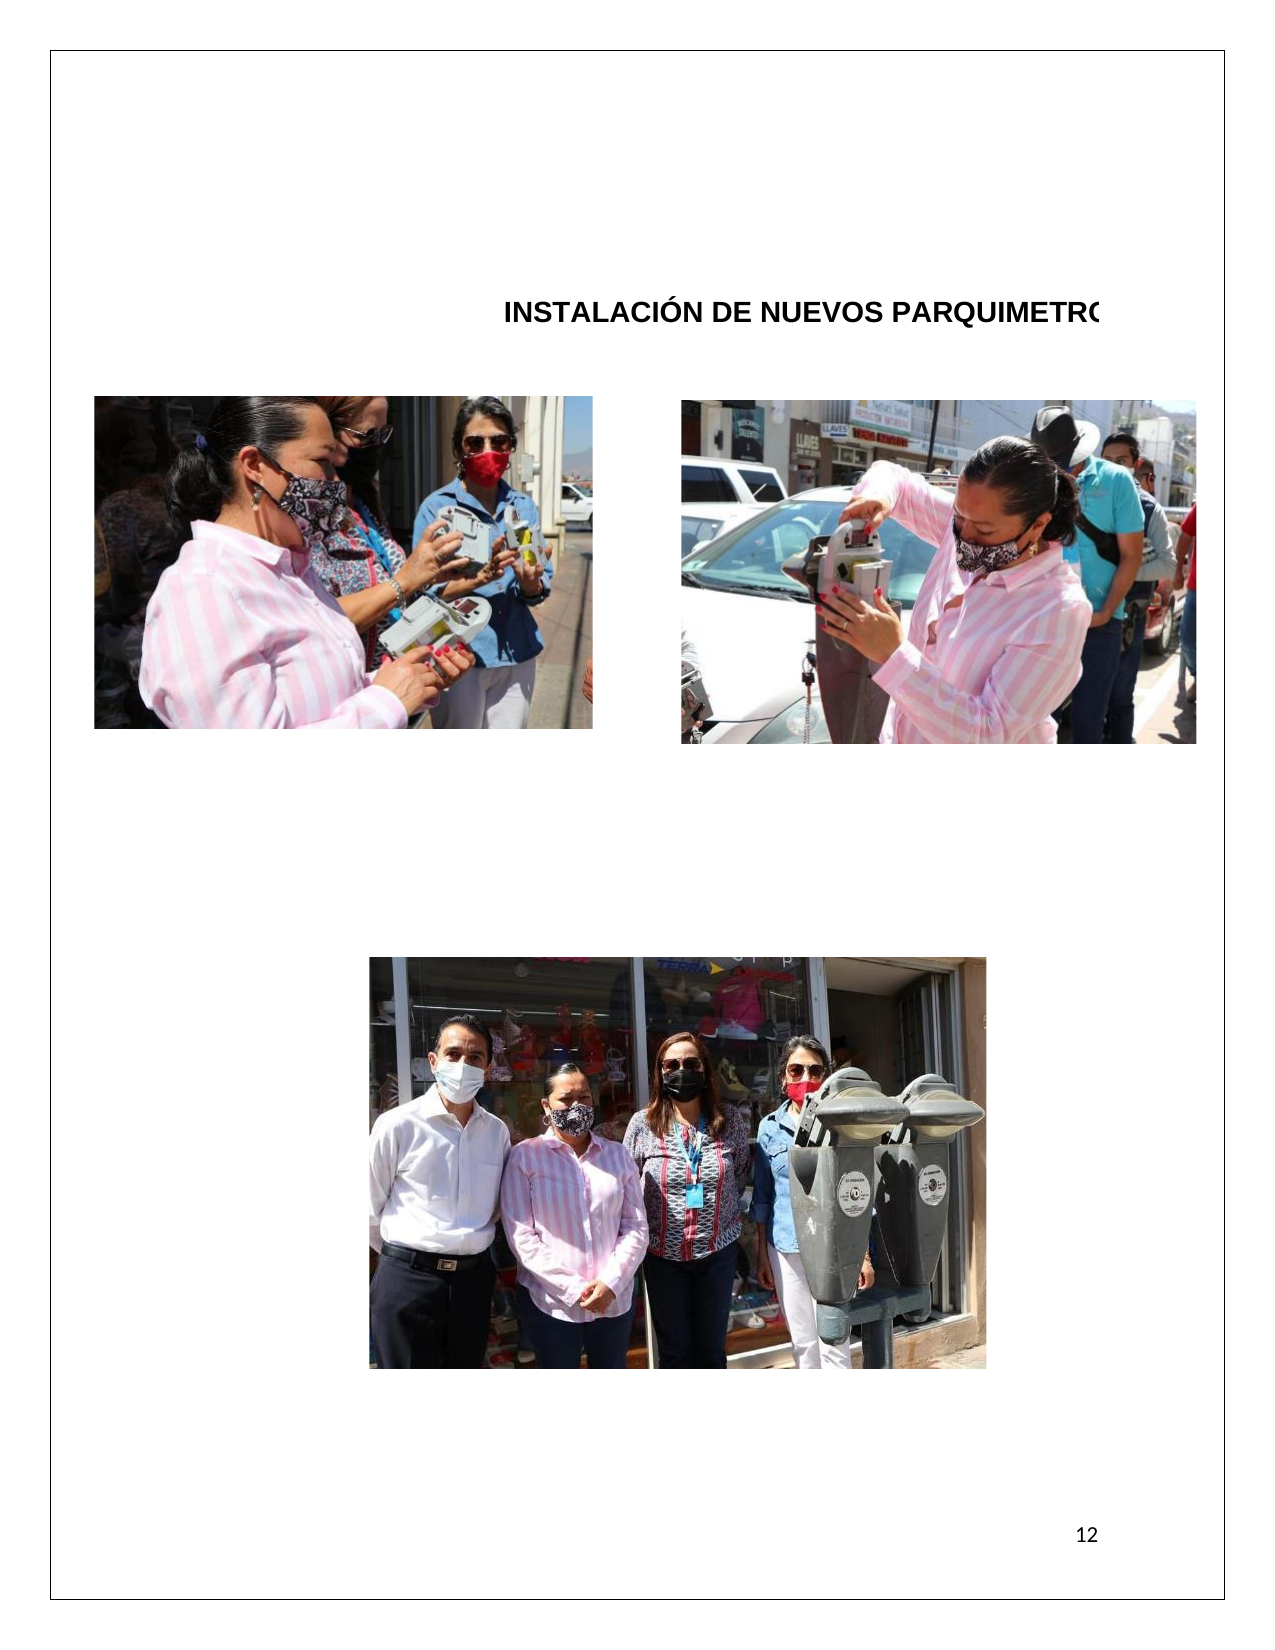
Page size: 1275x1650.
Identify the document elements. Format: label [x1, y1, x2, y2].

picture [681, 400, 1197, 744]
picture [94, 396, 593, 729]
picture [369, 957, 987, 1369]
